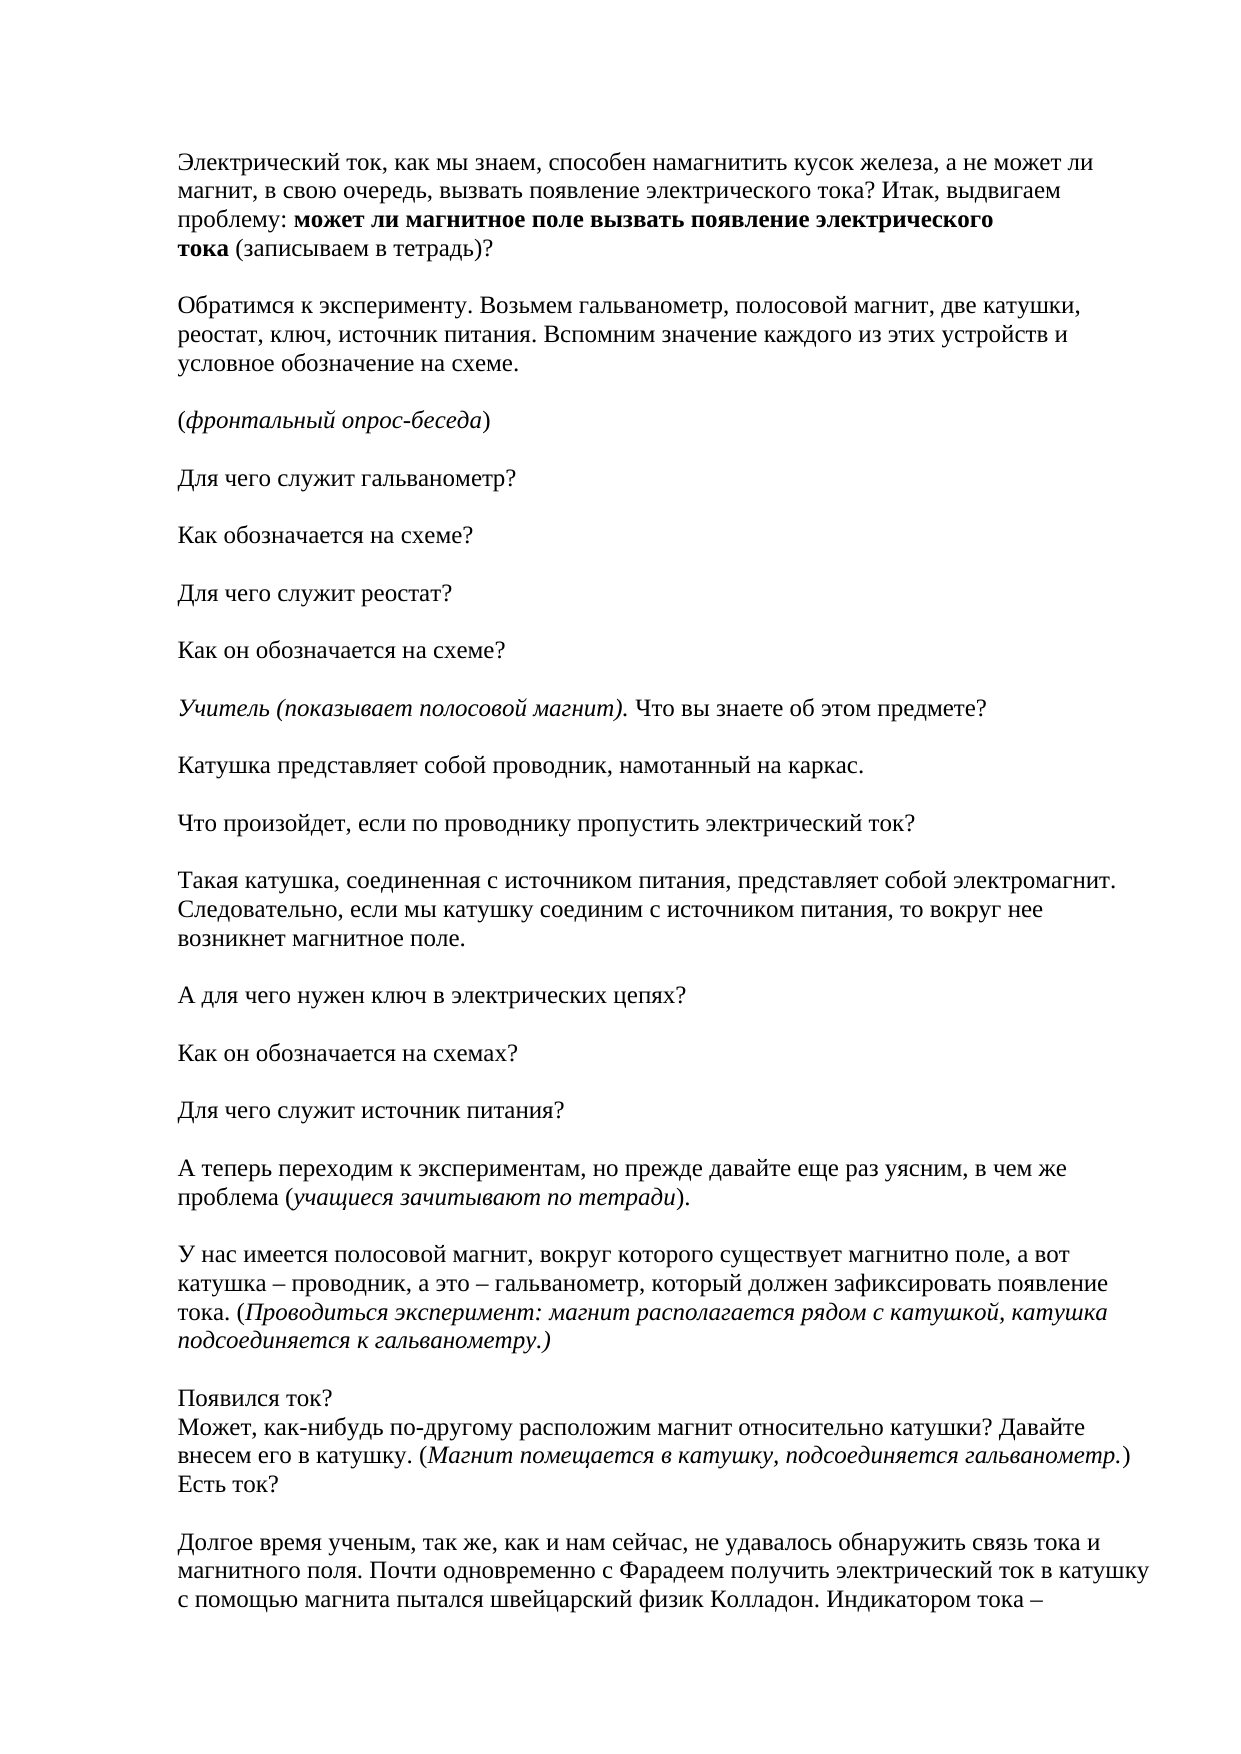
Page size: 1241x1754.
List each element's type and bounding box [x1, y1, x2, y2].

text [177, 118, 1152, 1613]
